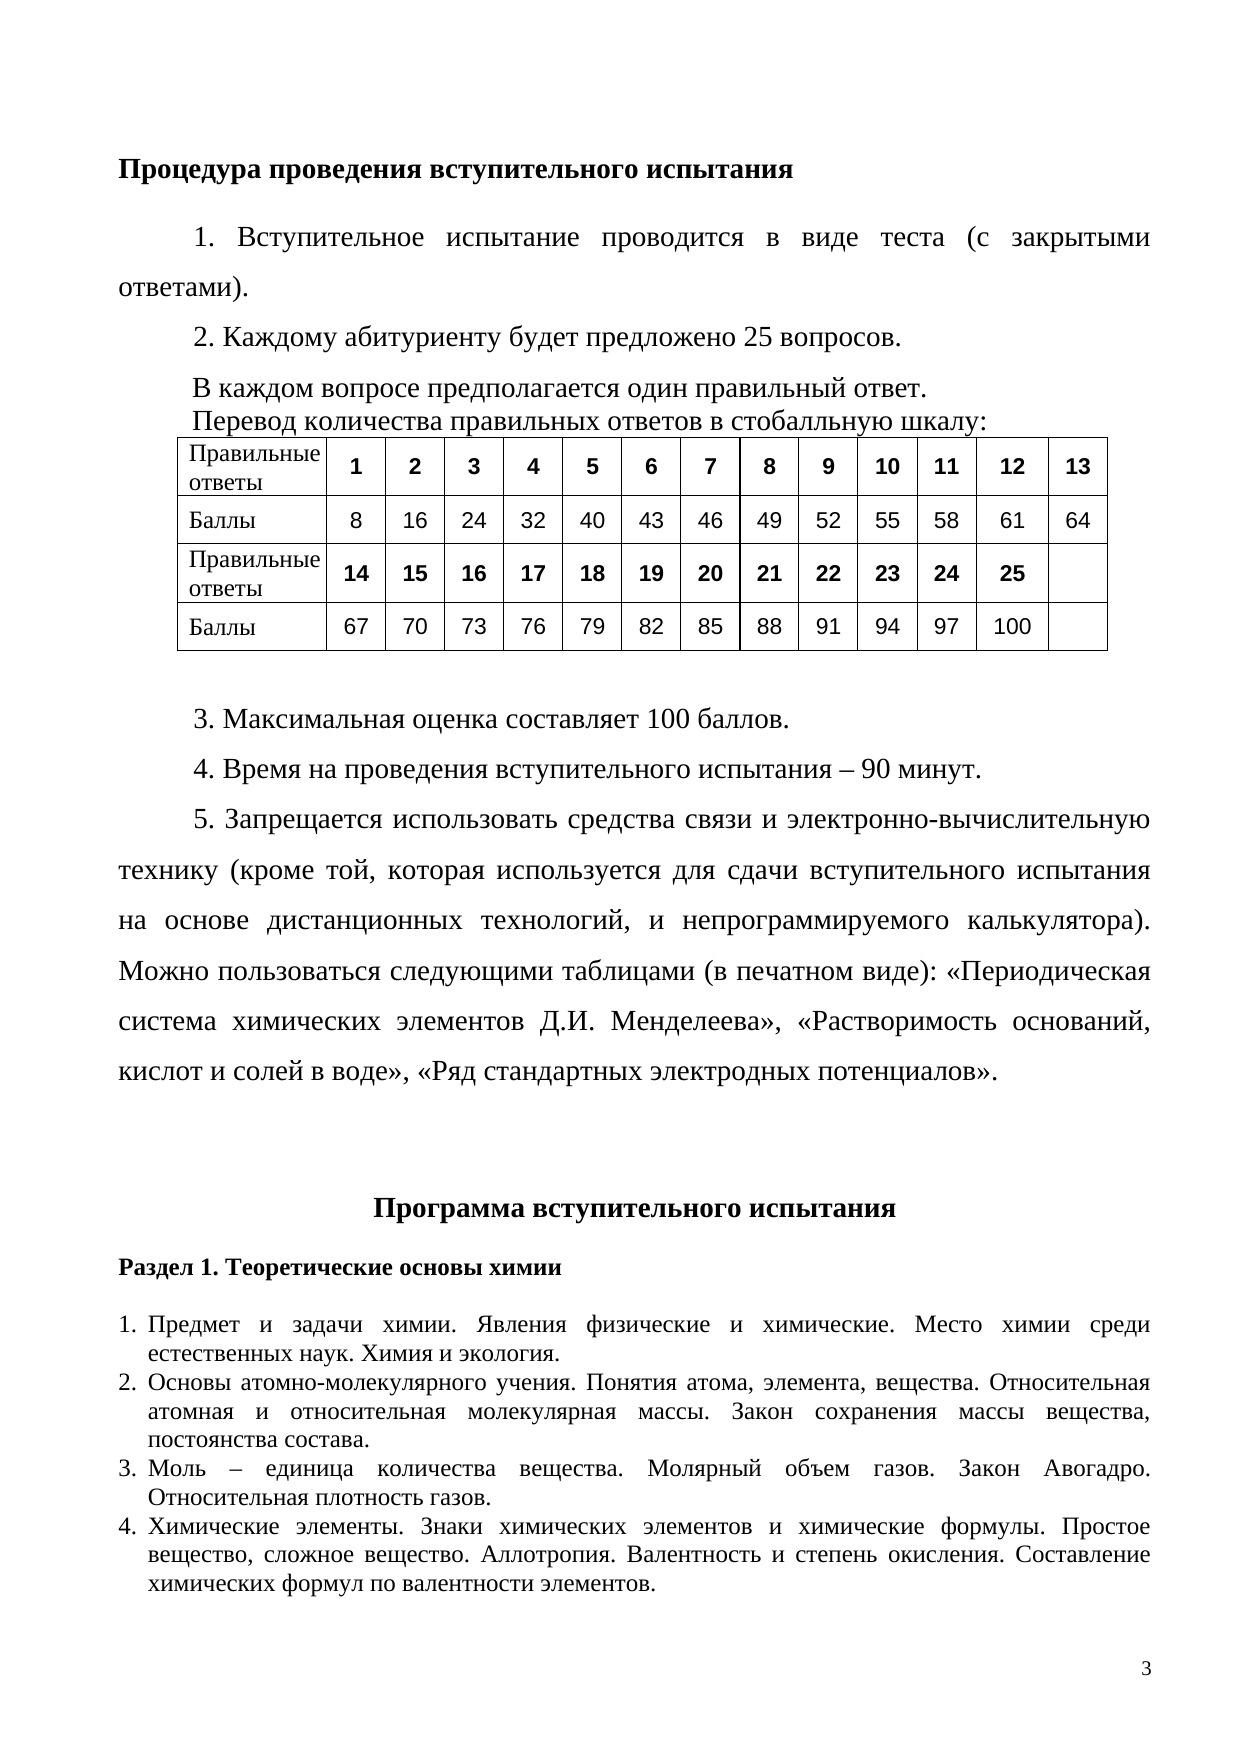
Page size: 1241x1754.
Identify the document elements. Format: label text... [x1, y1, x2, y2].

table_cell 52 [799, 496, 857, 543]
table_cell Баллы [178, 603, 326, 650]
text 5. Запрещается использовать средства связи и электронно-вычислительную технику (кроме той, которая используется для сдачи вступительного испытания на основе дистанционных технологий, и непрограммируемого калькулятора). Можно пользоваться следующими таблицами (в печатном виде): «Периодическая система химических элементов Д.И. Менделеева», «Растворимость оснований, кислот и солей в воде», «Ряд стандартных электродных потенциалов». [118, 802, 1152, 1087]
table_header Правильные ответы [178, 438, 326, 495]
table_cell 76 [504, 603, 562, 650]
text 2. Каждому абитуриенту будет предложено 25 вопросов. [118, 319, 1152, 353]
table_cell 40 [563, 496, 621, 543]
table_cell 73 [445, 603, 503, 650]
table_header 1 [327, 438, 385, 495]
text 3. Максимальная оценка составляет 100 баллов. [118, 701, 1152, 734]
table_cell 94 [858, 603, 917, 650]
table_cell 85 [681, 603, 739, 650]
table_cell 82 [622, 603, 680, 650]
table_cell 25 [977, 544, 1048, 602]
table_cell 17 [504, 544, 562, 602]
table_cell 49 [741, 496, 798, 543]
text В каждом вопросе предполагается один правильный ответ. [118, 370, 1152, 403]
table_header 4 [504, 438, 562, 495]
text Перевод количества правильных ответов в стобалльную шкалу: [118, 403, 1152, 437]
table_cell [1049, 603, 1107, 650]
table_cell 16 [386, 496, 444, 543]
table_cell 16 [445, 544, 503, 602]
table_header 2 [386, 438, 444, 495]
table_cell 67 [327, 603, 385, 650]
text Процедура проведения вступительного испытания [118, 152, 1152, 185]
table_cell 15 [386, 544, 444, 602]
table_header 5 [563, 438, 621, 495]
table_header 3 [445, 438, 503, 495]
table_cell 21 [741, 544, 798, 602]
table_cell 88 [741, 603, 798, 650]
list Химические элементы. Знаки химических элементов и химические формулы. Простое вещество, сложное вещество. Аллотропия. Валентность и степень окисления. Составление химических формул по валентности элементов. [118, 1511, 1152, 1597]
list Моль – единица количества вещества. Молярный объем газов. Закон Авогадро. Относительная плотность газов. [118, 1453, 1152, 1511]
table_header 13 [1049, 438, 1107, 495]
table_cell 20 [681, 544, 739, 602]
table_cell 91 [799, 603, 857, 650]
table_cell 64 [1049, 496, 1107, 543]
text Программа вступительного испытания [118, 1190, 1152, 1223]
table_cell 100 [977, 603, 1048, 650]
text 1. Вступительное испытание проводится в виде теста (с закрытыми ответами). [118, 219, 1152, 303]
table_cell Баллы [178, 496, 326, 543]
table_cell 58 [918, 496, 976, 543]
table_cell 14 [327, 544, 385, 602]
table_header 9 [799, 438, 857, 495]
text Раздел 1. Теоретические основы химии [118, 1252, 1152, 1281]
table_cell 79 [563, 603, 621, 650]
table_cell 46 [681, 496, 739, 543]
table_cell 43 [622, 496, 680, 543]
table_cell 55 [858, 496, 917, 543]
table_header 7 [681, 438, 739, 495]
text 4. Время на проведения вступительного испытания – 90 минут. [118, 751, 1152, 785]
table_cell 8 [327, 496, 385, 543]
table_cell 23 [858, 544, 917, 602]
table_header 8 [741, 438, 798, 495]
table_cell 70 [386, 603, 444, 650]
table_cell 32 [504, 496, 562, 543]
table_cell [1049, 544, 1107, 602]
table_header 12 [977, 438, 1048, 495]
table_header 6 [622, 438, 680, 495]
table_header 10 [858, 438, 917, 495]
table_cell 61 [977, 496, 1048, 543]
table_cell 24 [445, 496, 503, 543]
table_cell 97 [918, 603, 976, 650]
list Основы атомно-молекулярного учения. Понятия атома, элемента, вещества. Относительная атомная и относительная молекулярная массы. Закон сохранения массы вещества, постоянства состава. [118, 1367, 1152, 1453]
table_cell 18 [563, 544, 621, 602]
table_cell 24 [918, 544, 976, 602]
table_header 11 [918, 438, 976, 495]
table_cell Правильные ответы [178, 544, 326, 602]
table_cell 22 [799, 544, 857, 602]
list Предмет и задачи химии. Явления физические и химические. Место химии среди естественных наук. Химия и экология. [118, 1309, 1152, 1367]
table_cell 19 [622, 544, 680, 602]
